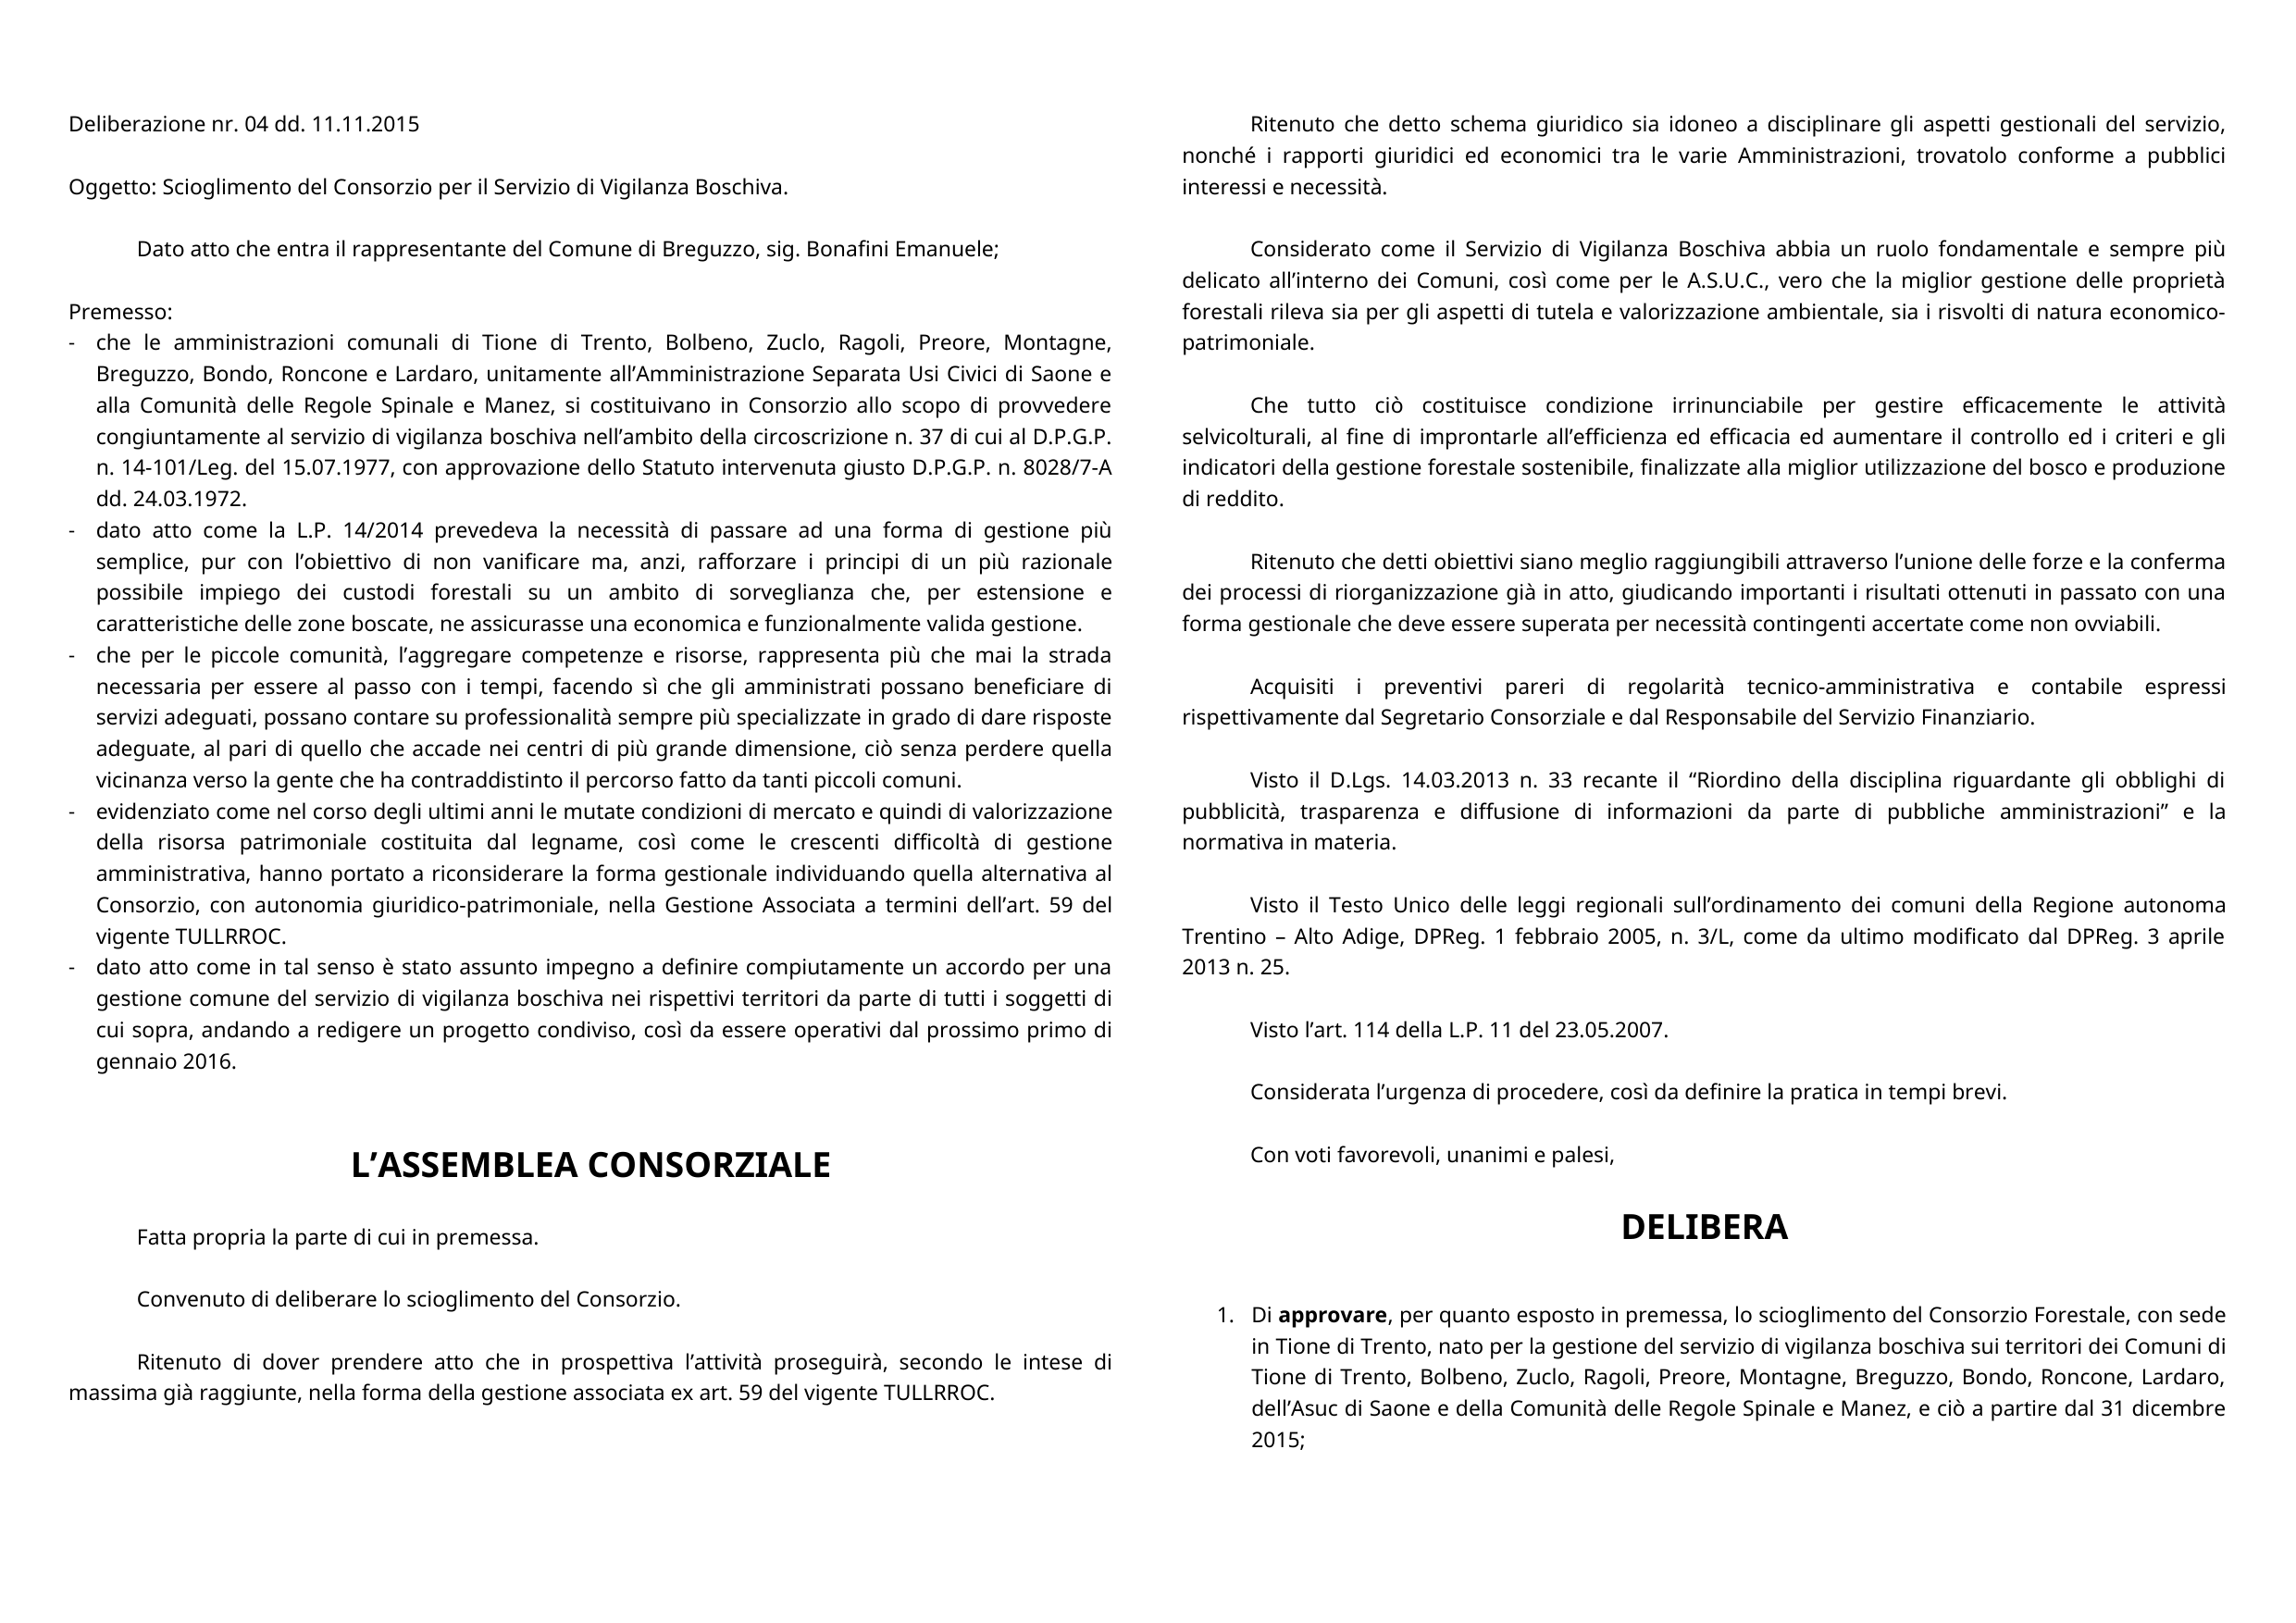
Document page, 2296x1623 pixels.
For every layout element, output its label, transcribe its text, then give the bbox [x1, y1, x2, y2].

list dato atto come in tal senso è stato assunto impegno a definire compiutamente un accordo per una gestione comune del servizio di vigilanza boschiva nei rispettivi territori da parte di tutti i soggetti di cui sopra, andando a redigere un progetto condiviso, così da essere operativi dal prossimo primo di gennaio 2016. [68, 952, 1113, 1075]
list evidenziato come nel corso degli ultimi anni le mutate condizioni di mercato e quindi di valorizzazione della risorsa patrimoniale costituita dal legname, così come le crescenti difficoltà di gestione amministrativa, hanno portato a riconsiderare la forma gestionale individuando quella alternativa al Consorzio, con autonomia giuridico-patrimoniale, nella Gestione Associata a termini dell’art. 59 del vigente TULLRROC. [68, 797, 1113, 950]
text DELIBERA [1182, 1202, 2227, 1249]
list dato atto come la L.P. 14/2014 prevedeva la necessità di passare ad una forma di gestione più semplice, pur con l’obiettivo di non vanificare ma, anzi, rafforzare i principi di un più razionale possibile impiego dei custodi forestali su un ambito di sorveglianza che, per estensione e caratteristiche delle zone boscate, ne assicurasse una economica e funzionalmente valida gestione. [68, 515, 1113, 638]
text L’ASSEMBLEA CONSORZIALE [68, 1140, 1113, 1187]
text Visto il D.Lgs. 14.03.2013 n. 33 recante il “Riordino della disciplina riguardante gli obblighi di pubblicità, trasparenza e diffusione di informazioni da parte di pubbliche amministrazioni” e la normativa in materia. [1182, 765, 2227, 857]
text Premesso: [68, 297, 1113, 326]
text Visto il Testo Unico delle leggi regionali sull’ordinamento dei comuni della Regione autonoma Trentino – Alto Adige, DPReg. 1 febbraio 2005, n. 3/L, come da ultimo modificato dal DPReg. 3 aprile 2013 n. 25. [1182, 890, 2227, 982]
text Considerato come il Servizio di Vigilanza Boschiva abbia un ruolo fondamentale e sempre più delicato all’interno dei Comuni, così come per le A.S.U.C., vero che la miglior gestione delle proprietà forestali rileva sia per gli aspetti di tutela e valorizzazione ambientale, sia i risvolti di natura economico-patrimoniale. [1182, 234, 2227, 357]
text Convenuto di deliberare lo scioglimento del Consorzio. [68, 1284, 1113, 1313]
text Considerata l’urgenza di procedere, così da definire la pratica in tempi brevi. [1182, 1077, 2227, 1107]
text Ritenuto che detto schema giuridico sia idoneo a disciplinare gli aspetti gestionali del servizio, nonché i rapporti giuridici ed economici tra le varie Amministrazioni, trovatolo conforme a pubblici interessi e necessità. [1182, 109, 2227, 201]
text Con voti favorevoli, unanimi e palesi, [1182, 1140, 2227, 1169]
list Di approvare, per quanto esposto in premessa, lo scioglimento del Consorzio Forestale, con sede in Tione di Trento, nato per la gestione del servizio di vigilanza boschiva sui territori dei Comuni di Tione di Trento, Bolbeno, Zuclo, Ragoli, Preore, Montagne, Breguzzo, Bondo, Roncone, Lardaro, dell’Asuc di Saone e della Comunità delle Regole Spinale e Manez, e ciò a partire dal 31 dicembre 2015; [1216, 1300, 2227, 1454]
text Acquisiti i preventivi pareri di regolarità tecnico-amministrativa e contabile espressi rispettivamente dal Segretario Consorziale e dal Responsabile del Servizio Finanziario. [1182, 672, 2227, 732]
text Deliberazione nr. 04 dd. 11.11.2015 [68, 109, 1113, 138]
text Visto l’art. 114 della L.P. 11 del 23.05.2007. [1182, 1015, 2227, 1044]
text Oggetto: Scioglimento del Consorzio per il Servizio di Vigilanza Boschiva. [68, 172, 1113, 201]
text Ritenuto di dover prendere atto che in prospettiva l’attività proseguirà, secondo le intese di massima già raggiunte, nella forma della gestione associata ex art. 59 del vigente TULLRROC. [68, 1347, 1113, 1407]
list che per le piccole comunità, l’aggregare competenze e risorse, rappresenta più che mai la strada necessaria per essere al passo con i tempi, facendo sì che gli amministrati possano beneficiare di servizi adeguati, possano contare su professionalità sempre più specializzate in grado di dare risposte adeguate, al pari di quello che accade nei centri di più grande dimensione, ciò senza perdere quella vicinanza verso la gente che ha contraddistinto il percorso fatto da tanti piccoli comuni. [68, 640, 1113, 794]
text Fatta propria la parte di cui in premessa. [68, 1222, 1113, 1251]
text Che tutto ciò costituisce condizione irrinunciabile per gestire efficacemente le attività selvicolturali, al fine di improntarle all’efficienza ed efficacia ed aumentare il controllo ed i criteri e gli indicatori della gestione forestale sostenibile, finalizzate alla miglior utilizzazione del bosco e produzione di reddito. [1182, 390, 2227, 513]
text Dato atto che entra il rappresentante del Comune di Breguzzo, sig. Bonafini Emanuele; [68, 234, 1113, 263]
text Ritenuto che detti obiettivi siano meglio raggiungibili attraverso l’unione delle forze e la conferma dei processi di riorganizzazione già in atto, giudicando importanti i risultati ottenuti in passato con una forma gestionale che deve essere superata per necessità contingenti accertate come non ovviabili. [1182, 547, 2227, 638]
list che le amministrazioni comunali di Tione di Trento, Bolbeno, Zuclo, Ragoli, Preore, Montagne, Breguzzo, Bondo, Roncone e Lardaro, unitamente all’Amministrazione Separata Usi Civici di Saone e alla Comunità delle Regole Spinale e Manez, si costituivano in Consorzio allo scopo di provvedere congiuntamente al servizio di vigilanza boschiva nell’ambito della circoscrizione n. 37 di cui al D.P.G.P. n. 14-101/Leg. del 15.07.1977, con approvazione dello Statuto intervenuta giusto D.P.G.P. n. 8028/7-A dd. 24.03.1972. [68, 328, 1113, 513]
